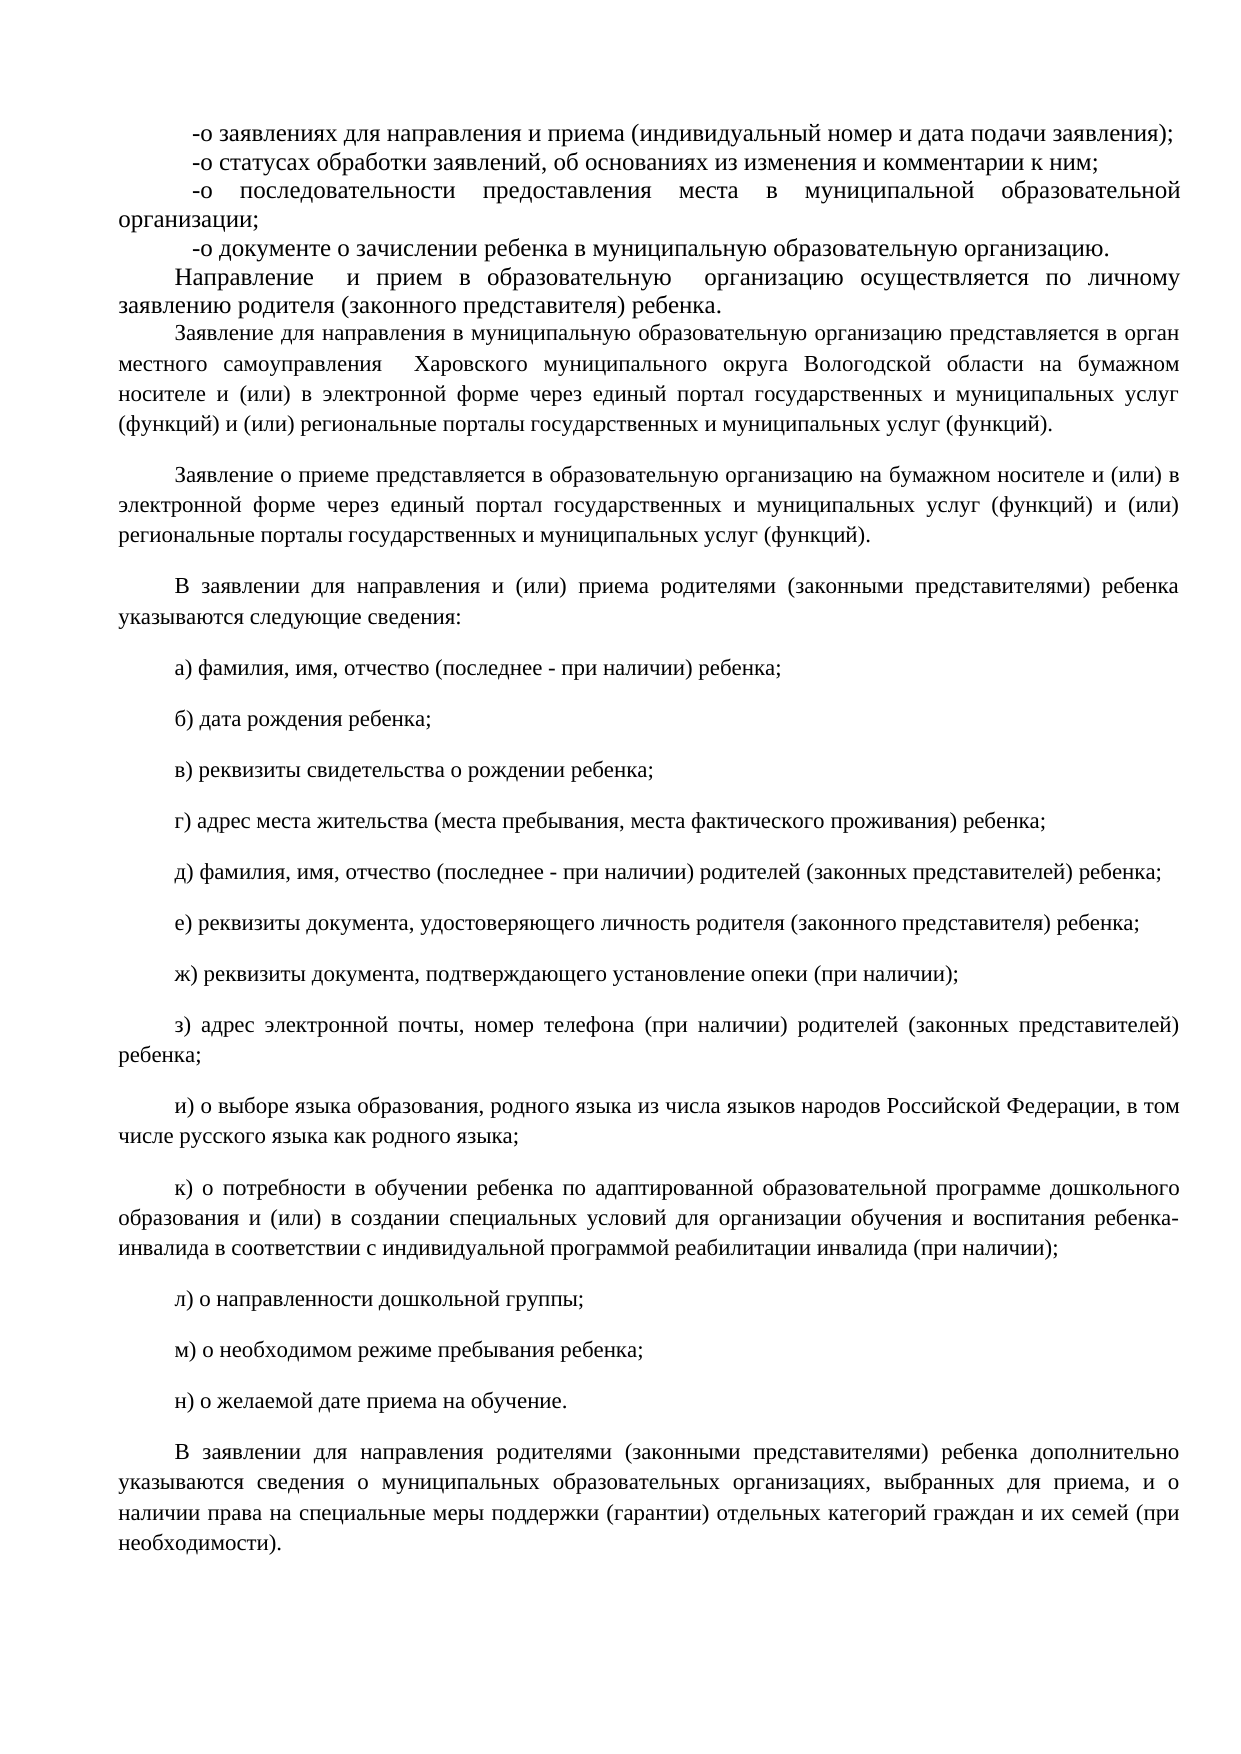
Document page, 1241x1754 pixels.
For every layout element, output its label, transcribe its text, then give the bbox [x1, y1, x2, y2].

text Заявление для направления в муниципальную образовательную организацию представляется в орган местного самоуправления Харовского муниципального округа Вологодской области на бумажном носителе и (или) в электронной форме через единый портал государственных и муниципальных услуг (функций) и (или) региональные порталы государственных и муниципальных услуг (функций). [118, 319, 1181, 436]
text -о заявлениях для направления и приема (индивидуальный номер и дата подачи заявления); [118, 118, 1181, 147]
text Заявление о приеме представляется в образовательную организацию на бумажном носителе и (или) в электронной форме через единый портал государственных и муниципальных услуг (функций) и (или) региональные порталы государственных и муниципальных услуг (функций). [118, 461, 1181, 548]
text -о документе о зачислении ребенка в муниципальную образовательную организацию. [118, 233, 1181, 262]
text б) дата рождения ребенка; [118, 705, 1181, 731]
text -о статусах обработки заявлений, об основаниях из изменения и комментарии к ним; [118, 147, 1181, 176]
text и) о выборе языка образования, родного языка из числа языков народов Российской Федерации, в том числе русского языка как родного языка; [118, 1092, 1181, 1149]
text ж) реквизиты документа, подтверждающего установление опеки (при наличии); [118, 960, 1181, 986]
text -о последовательности предоставления места в муниципальной образовательной организации; [118, 176, 1181, 233]
text н) о желаемой дате приема на обучение. [118, 1387, 1181, 1413]
text к) о потребности в обучении ребенка по адаптированной образовательной программе дошкольного образования и (или) в создании специальных условий для организации обучения и воспитания ребенка-инвалида в соответствии с индивидуальной программой реабилитации инвалида (при наличии); [118, 1173, 1181, 1260]
text а) фамилия, имя, отчество (последнее - при наличии) ребенка; [118, 654, 1181, 680]
text д) фамилия, имя, отчество (последнее - при наличии) родителей (законных представителей) ребенка; [118, 858, 1181, 884]
text з) адрес электронной почты, номер телефона (при наличии) родителей (законных представителей) ребенка; [118, 1011, 1181, 1068]
text в) реквизиты свидетельства о рождении ребенка; [118, 756, 1181, 782]
text г) адрес места жительства (места пребывания, места фактического проживания) ребенка; [118, 807, 1181, 833]
text м) о необходимом режиме пребывания ребенка; [118, 1336, 1181, 1362]
text В заявлении для направления и (или) приема родителями (законными представителями) ребенка указываются следующие сведения: [118, 572, 1181, 629]
text Направление и прием в образовательную организацию осуществляется по личному заявлению родителя (законного представителя) ребенка. [118, 262, 1181, 319]
text л) о направленности дошкольной группы; [118, 1285, 1181, 1311]
text е) реквизиты документа, удостоверяющего личность родителя (законного представителя) ребенка; [118, 909, 1181, 935]
text В заявлении для направления родителями (законными представителями) ребенка дополнительно указываются сведения о муниципальных образовательных организациях, выбранных для приема, и о наличии права на специальные меры поддержки (гарантии) отдельных категорий граждан и их семей (при необходимости). [118, 1438, 1181, 1555]
